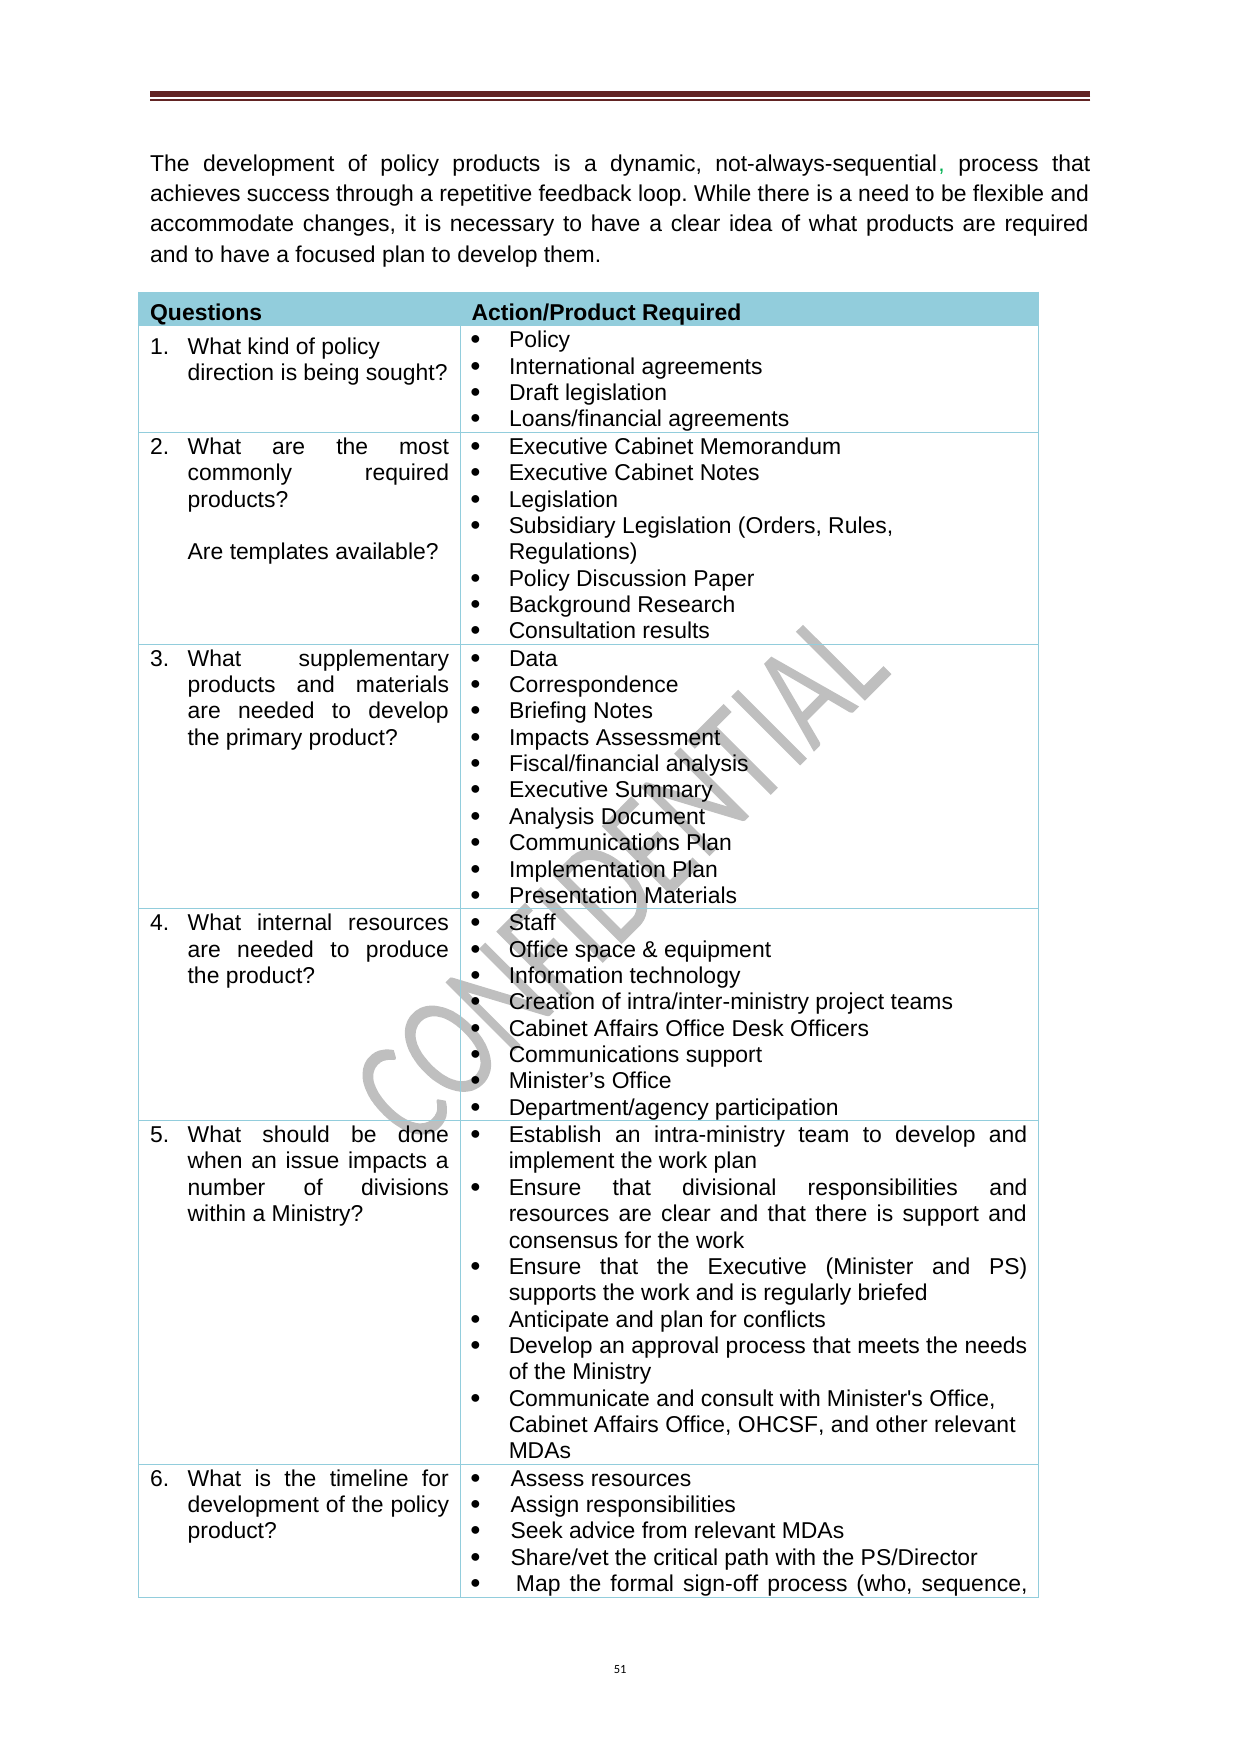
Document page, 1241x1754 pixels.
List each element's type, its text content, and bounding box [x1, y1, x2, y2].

table_cell What kind of policy direction is being sought? [139, 326, 460, 432]
table_cell Data Correspondence Briefing Notes Impacts Assessment Fiscal/financial analysis Executive Summary Analysis Document Communications Plan Implementation Plan Presentation Materials [461, 645, 1038, 908]
text The development of policy products is a dynamic, not-always-sequential, process that achieves success through a repetitive feedback loop. While there is a need to be flexible and accommodate changes, it is necessary to have a clear idea of what products are required and to have a focused plan to develop them. [150, 150, 1090, 267]
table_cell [461, 1465, 1038, 1597]
table_cell Policy International agreements Draft legislation Loans/financial agreements [461, 326, 1038, 432]
table_cell What are the most commonly required products? Are templates available? [139, 433, 460, 644]
table_cell Staff Office space & equipment Information technology Creation of intra/inter-ministry project teams Cabinet Affairs Office Desk Officers Communications support Minister’s Office Department/agency participation [461, 909, 1038, 1120]
table_cell What internal resources are needed to produce the product? [139, 909, 460, 1120]
table_header Questions [139, 293, 460, 325]
table_cell What supplementary products and materials are needed to develop the primary product? [139, 645, 460, 908]
table_cell What should be done when an issue impacts a number of divisions within a Ministry? [139, 1121, 460, 1464]
table_cell Executive Cabinet Memorandum Executive Cabinet Notes Legislation Subsidiary Legislation (Orders, Rules, Regulations) Policy Discussion Paper Background Research Consultation results [461, 433, 1038, 644]
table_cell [139, 1465, 460, 1597]
table_cell Establish an intra-ministry team to develop and implement the work plan Ensure that divisional responsibilities and resources are clear and that there is support and consensus for the work Ensure that the Executive (Minister and PS) supports the work and is regularly briefed Anticipate and plan for conflicts Develop an approval process that meets the needs of the Ministry Communicate and consult with Minister's Office, Cabinet Affairs Office, OHCSF, and other relevant MDAs [461, 1121, 1038, 1464]
table_header Action/Product Required [461, 293, 1038, 325]
